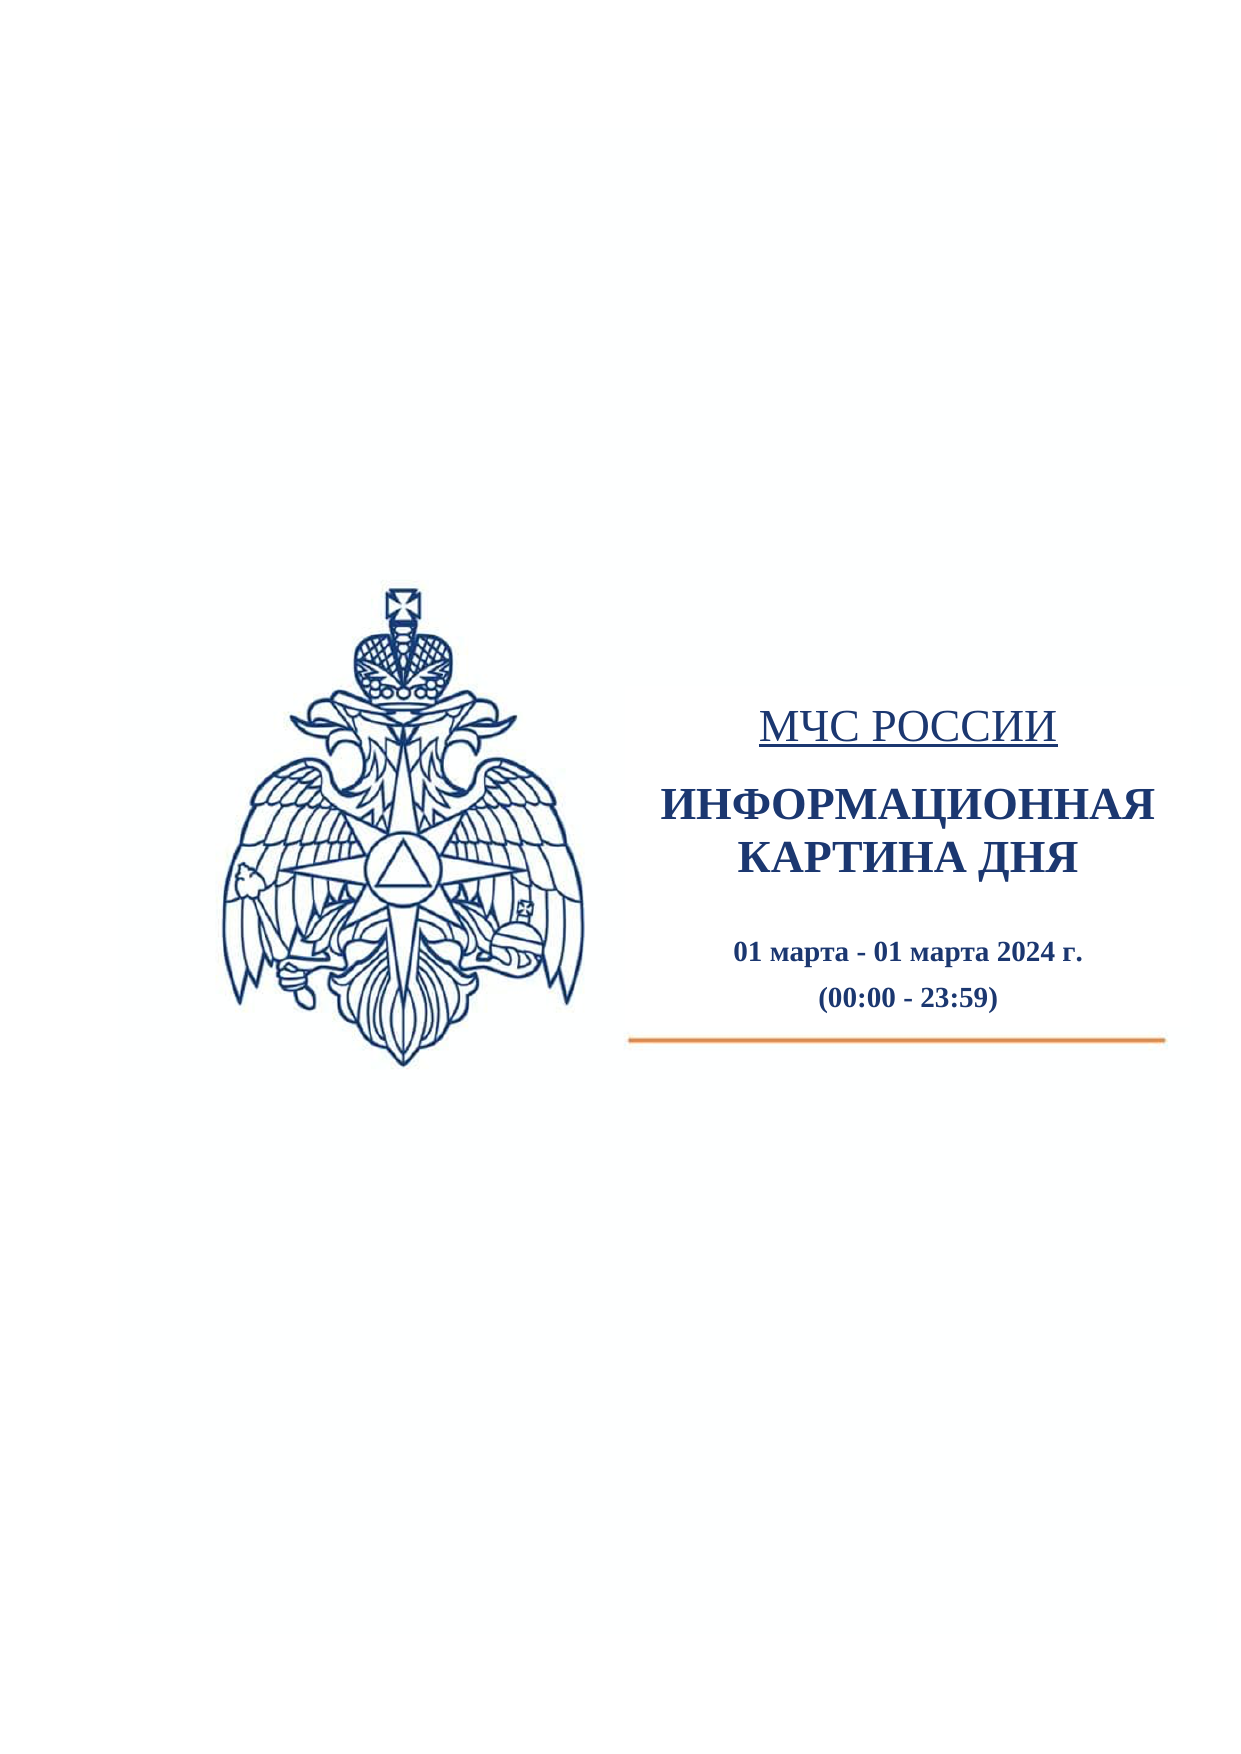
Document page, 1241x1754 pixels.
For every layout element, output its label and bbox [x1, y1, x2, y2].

picture [118, 128, 1218, 1634]
